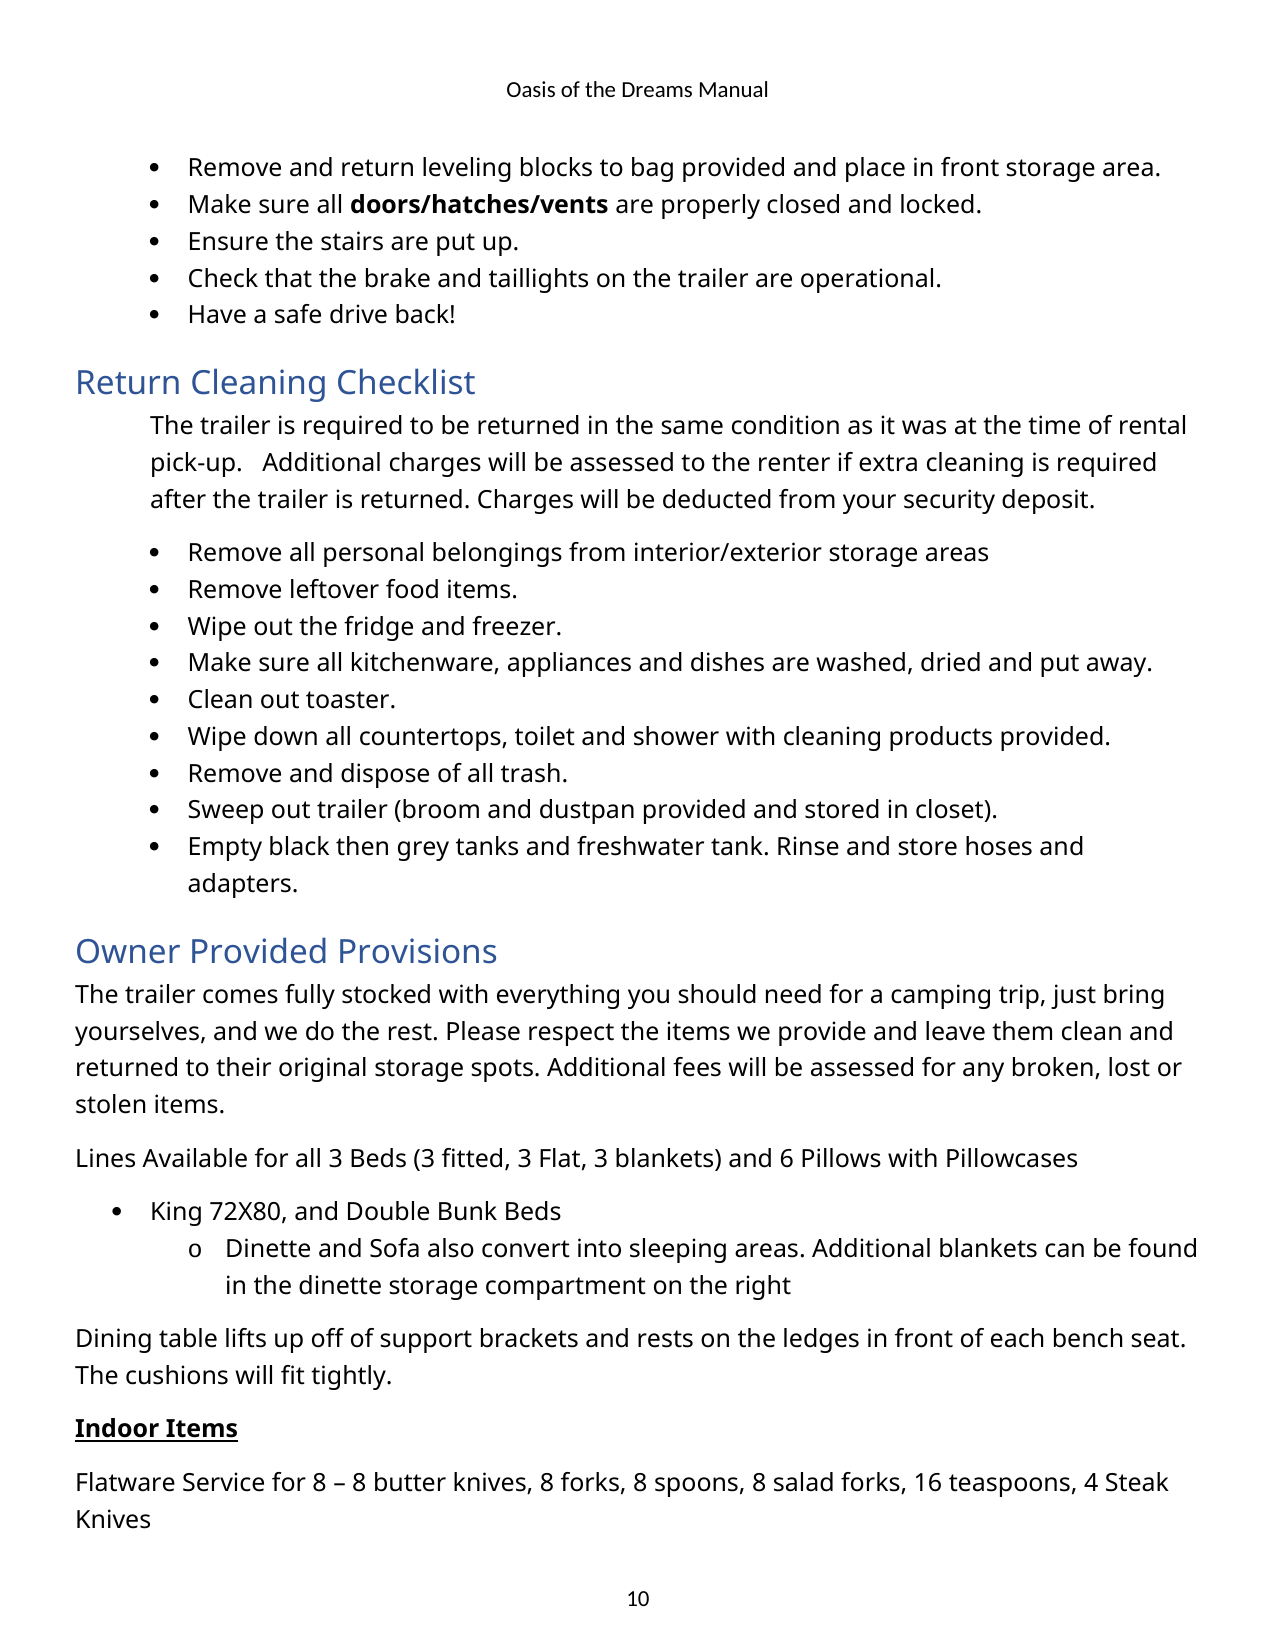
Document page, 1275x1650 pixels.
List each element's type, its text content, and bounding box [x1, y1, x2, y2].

list Remove leftover food items. [150, 572, 1200, 606]
text Dining table lifts up off of support brackets and rests on the ledges in front of each bench seat. The cushions will fit tightly. [75, 1321, 1200, 1392]
list Ensure the stairs are put up. [150, 223, 1200, 258]
list Make sure all doors/hatches/vents are properly closed and locked. [150, 187, 1200, 221]
list Dinette and Sofa also convert into sleeping areas. Additional blankets can be found in the dinette storage compartment on the right [187, 1230, 1200, 1301]
text Flatware Service for 8 – 8 butter knives, 8 forks, 8 spoons, 8 salad forks, 16 teaspoons, 4 Steak Knives [75, 1464, 1200, 1535]
list Wipe out the fridge and freezer. [150, 608, 1200, 642]
text Indoor Items [75, 1411, 1200, 1445]
text The trailer is required to be returned in the same condition as it was at the time of rental pick-up. Additional charges will be assessed to the renter if extra cleaning is required after the trailer is returned. Charges will be deducted from your security deposit. [150, 408, 1200, 515]
list Clean out toaster. [150, 682, 1200, 716]
list Have a safe drive back! [150, 297, 1200, 331]
list Wipe down all countertops, toilet and shower with cleaning products provided. [150, 719, 1200, 753]
list Remove and return leveling blocks to bag provided and place in front storage area. [150, 150, 1200, 184]
list Remove all personal belongings from interior/exterior storage areas [150, 535, 1200, 569]
subtitle Return Cleaning Checklist [75, 359, 1200, 404]
list King 72X80, and Double Bunk Beds [112, 1194, 1200, 1228]
list Make sure all kitchenware, appliances and dishes are washed, dried and put away. [150, 645, 1200, 679]
text The trailer comes fully stocked with everything you should need for a camping trip, just bring yourselves, and we do the rest. Please respect the items we provide and leave them clean and returned to their original storage spots. Additional fees will be assessed for any broken, lost or stolen items. [75, 976, 1200, 1121]
subtitle Owner Provided Provisions [75, 927, 1200, 973]
list Remove and dispose of all trash. [150, 755, 1200, 789]
list Check that the brake and taillights on the trailer are operational. [150, 260, 1200, 294]
text Lines Available for all 3 Beds (3 fitted, 3 Flat, 3 blankets) and 6 Pillows with Pillowcases [75, 1140, 1200, 1174]
list Empty black then grey tanks and freshwater tank. Rinse and store hoses and adapters. [150, 829, 1200, 900]
list Sweep out trailer (broom and dustpan provided and stored in closet). [150, 792, 1200, 826]
